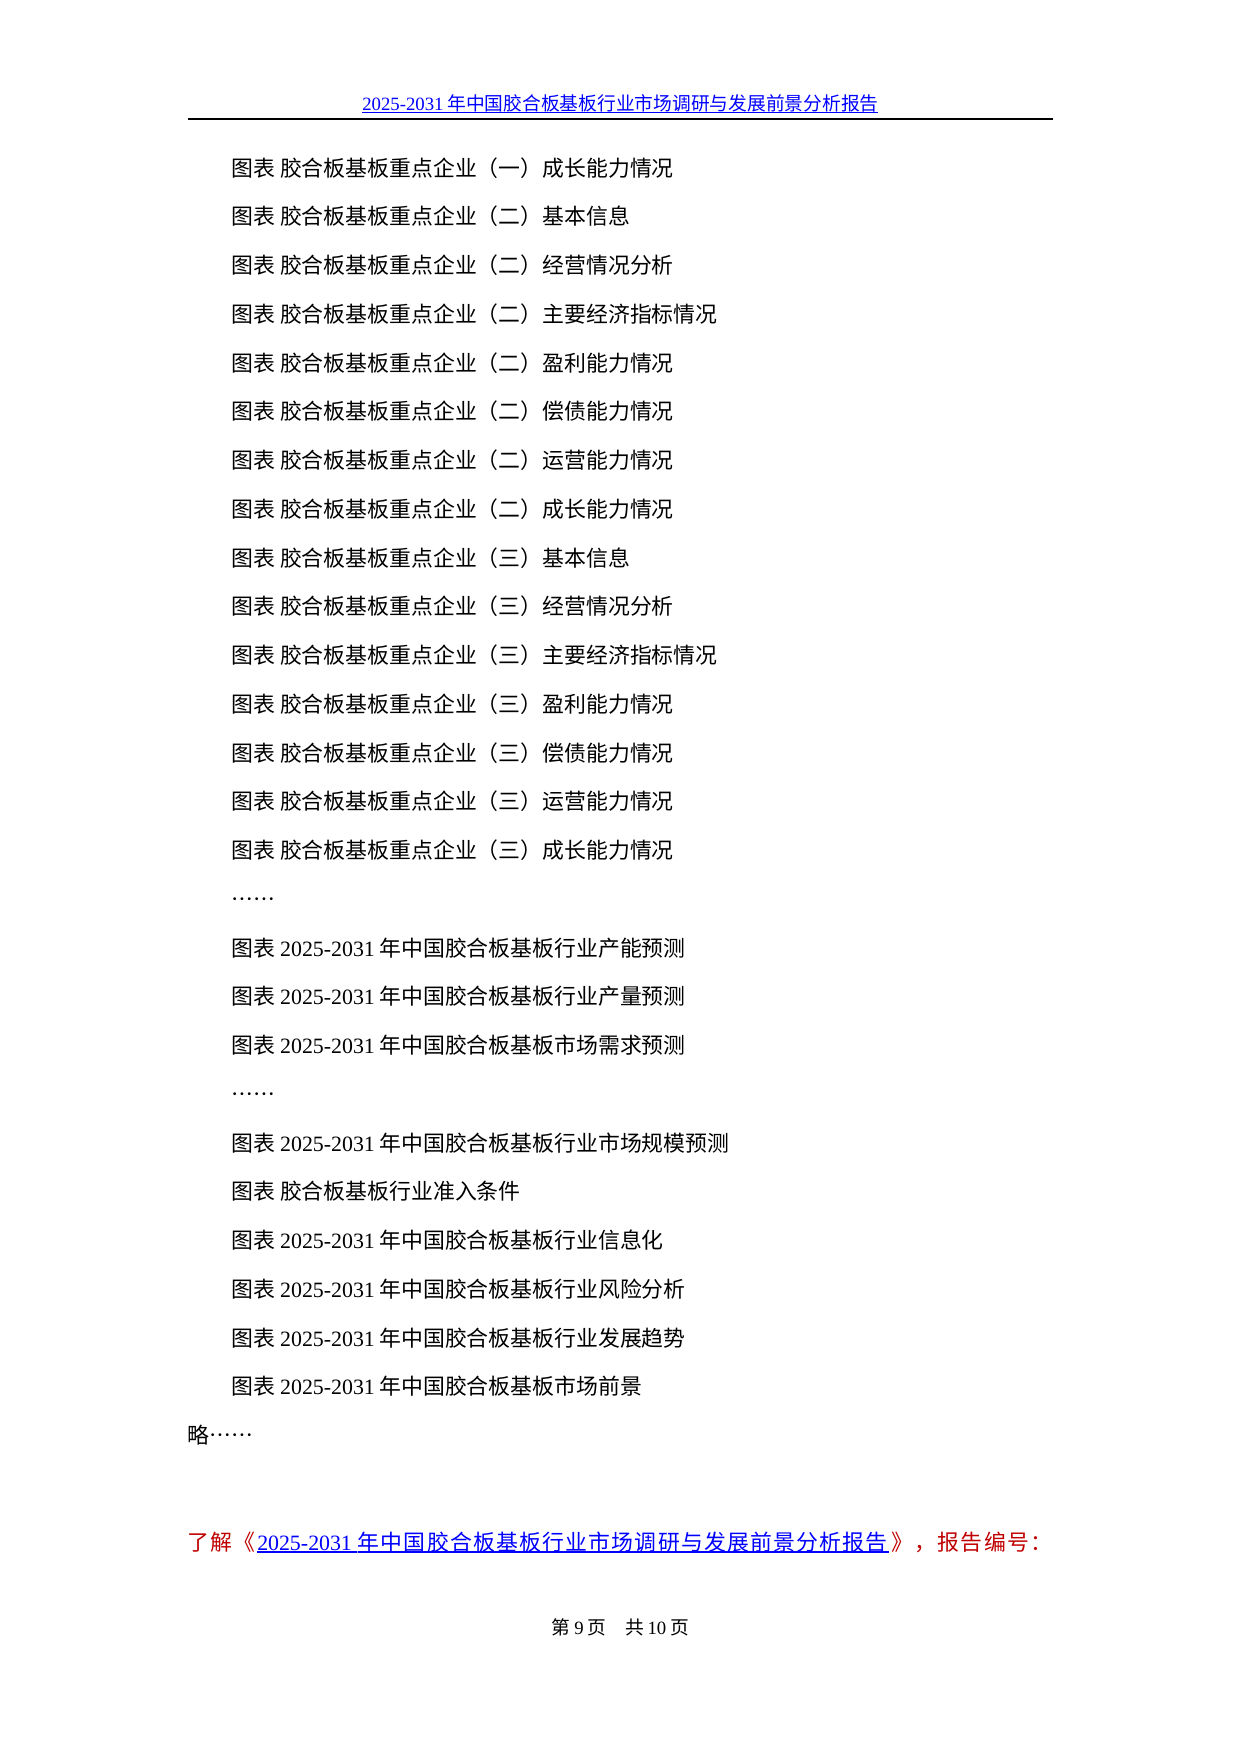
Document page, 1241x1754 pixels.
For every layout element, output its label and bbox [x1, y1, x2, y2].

text [187, 150, 1053, 1450]
text [187, 1524, 1053, 1557]
